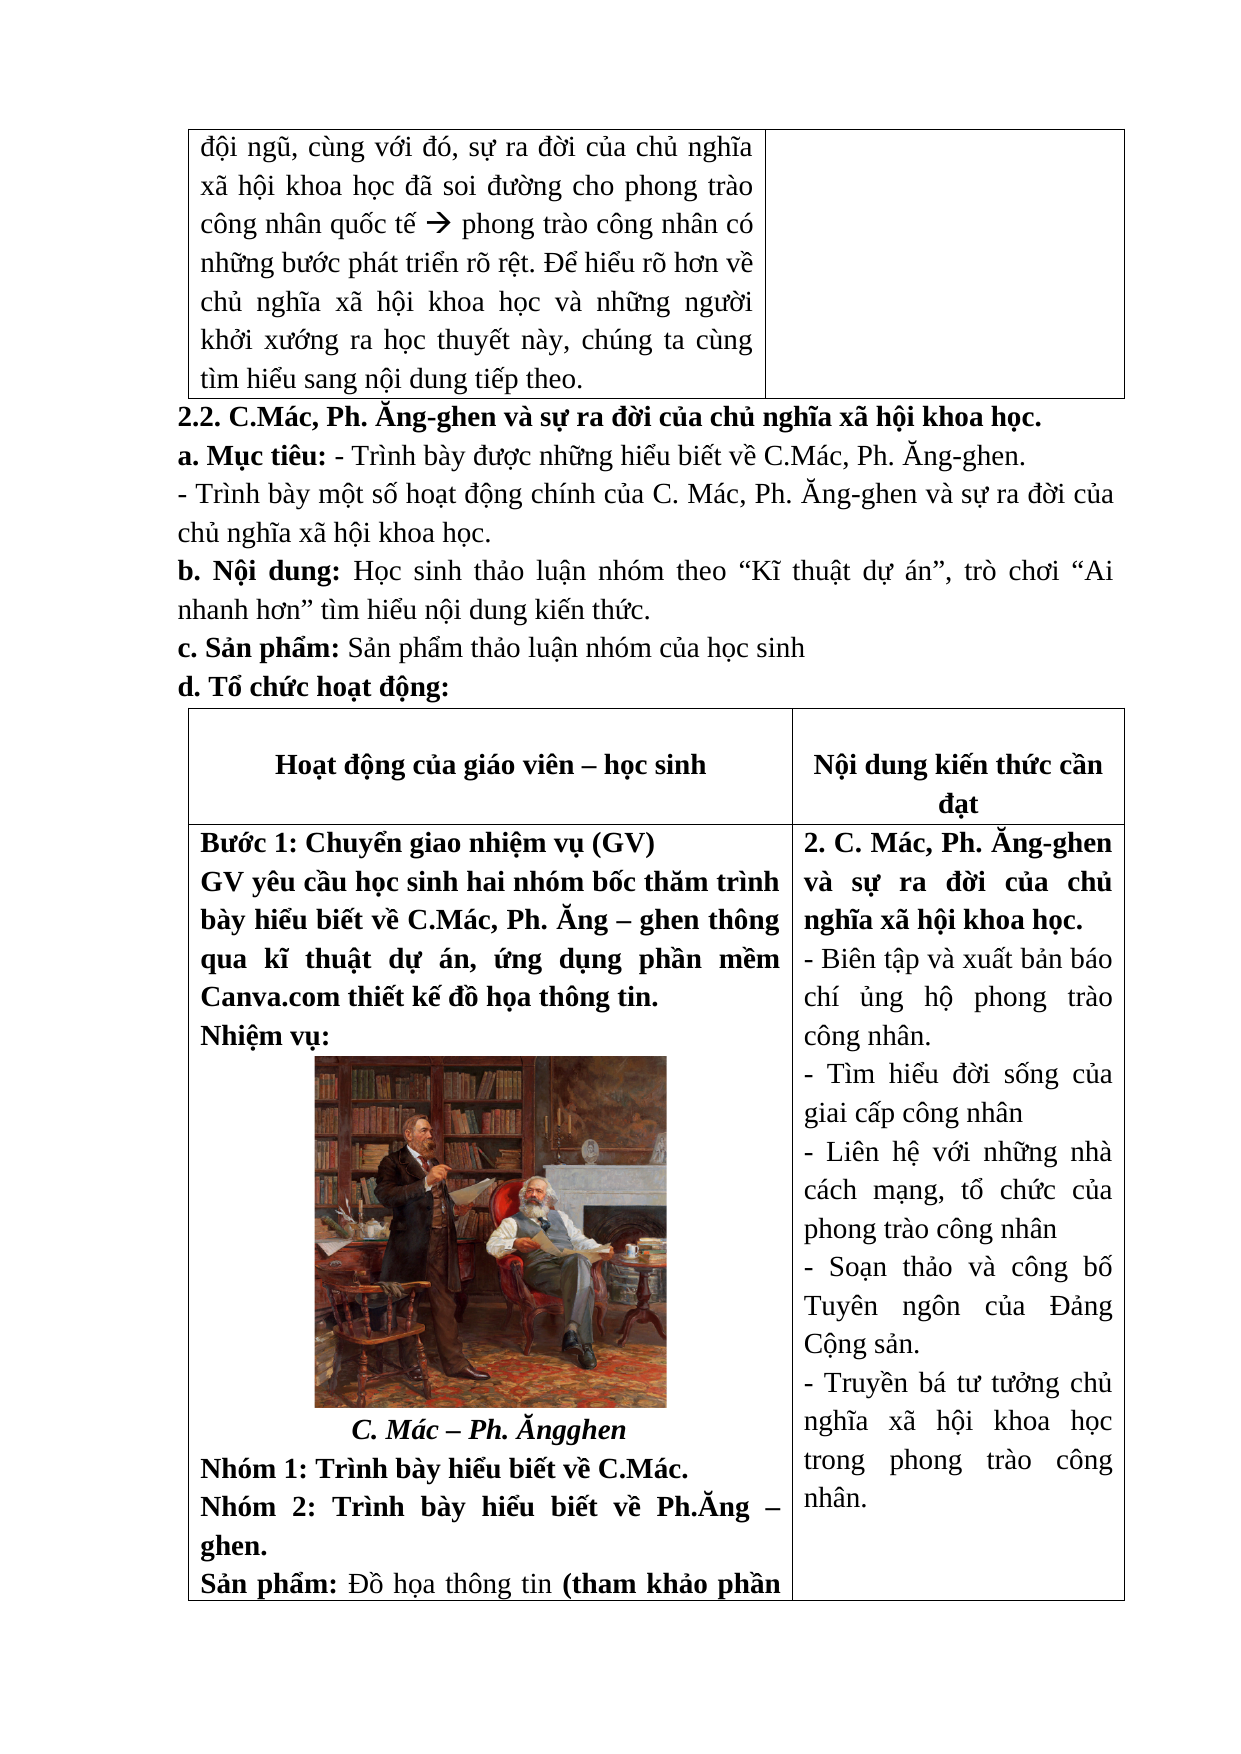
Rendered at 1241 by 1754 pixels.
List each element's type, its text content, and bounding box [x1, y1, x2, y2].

picture [314, 1056, 667, 1408]
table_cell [189, 130, 765, 398]
text 2.2. C.Mác, Ph. Ăng-ghen và sự ra đời của chủ nghĩa xã hội khoa học. [177, 399, 1115, 433]
text b. Nội dung: Học sinh thảo luận nhóm theo “Kĩ thuật dự án”, trò chơi “Ai nhanh hơn” tìm hiểu nội dung kiến thức. [177, 553, 1115, 626]
table_header Nội dung kiến thức cần đạt [793, 709, 1124, 824]
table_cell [189, 825, 792, 1600]
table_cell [766, 130, 1124, 398]
text d. Tổ chức hoạt động: [177, 669, 1115, 703]
table_header Hoạt động của giáo viên – học sinh [189, 709, 792, 824]
text c. Sản phẩm: Sản phẩm thảo luận nhóm của học sinh [177, 631, 1115, 664]
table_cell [793, 825, 1124, 1600]
text a. Mục tiêu: - Trình bày được những hiểu biết về C.Mác, Ph. Ăng-ghen. [177, 438, 1115, 471]
text - Trình bày một số hoạt động chính của C. Mác, Ph. Ăng-ghen và sự ra đời của chủ nghĩa xã hội khoa học. [177, 476, 1115, 548]
